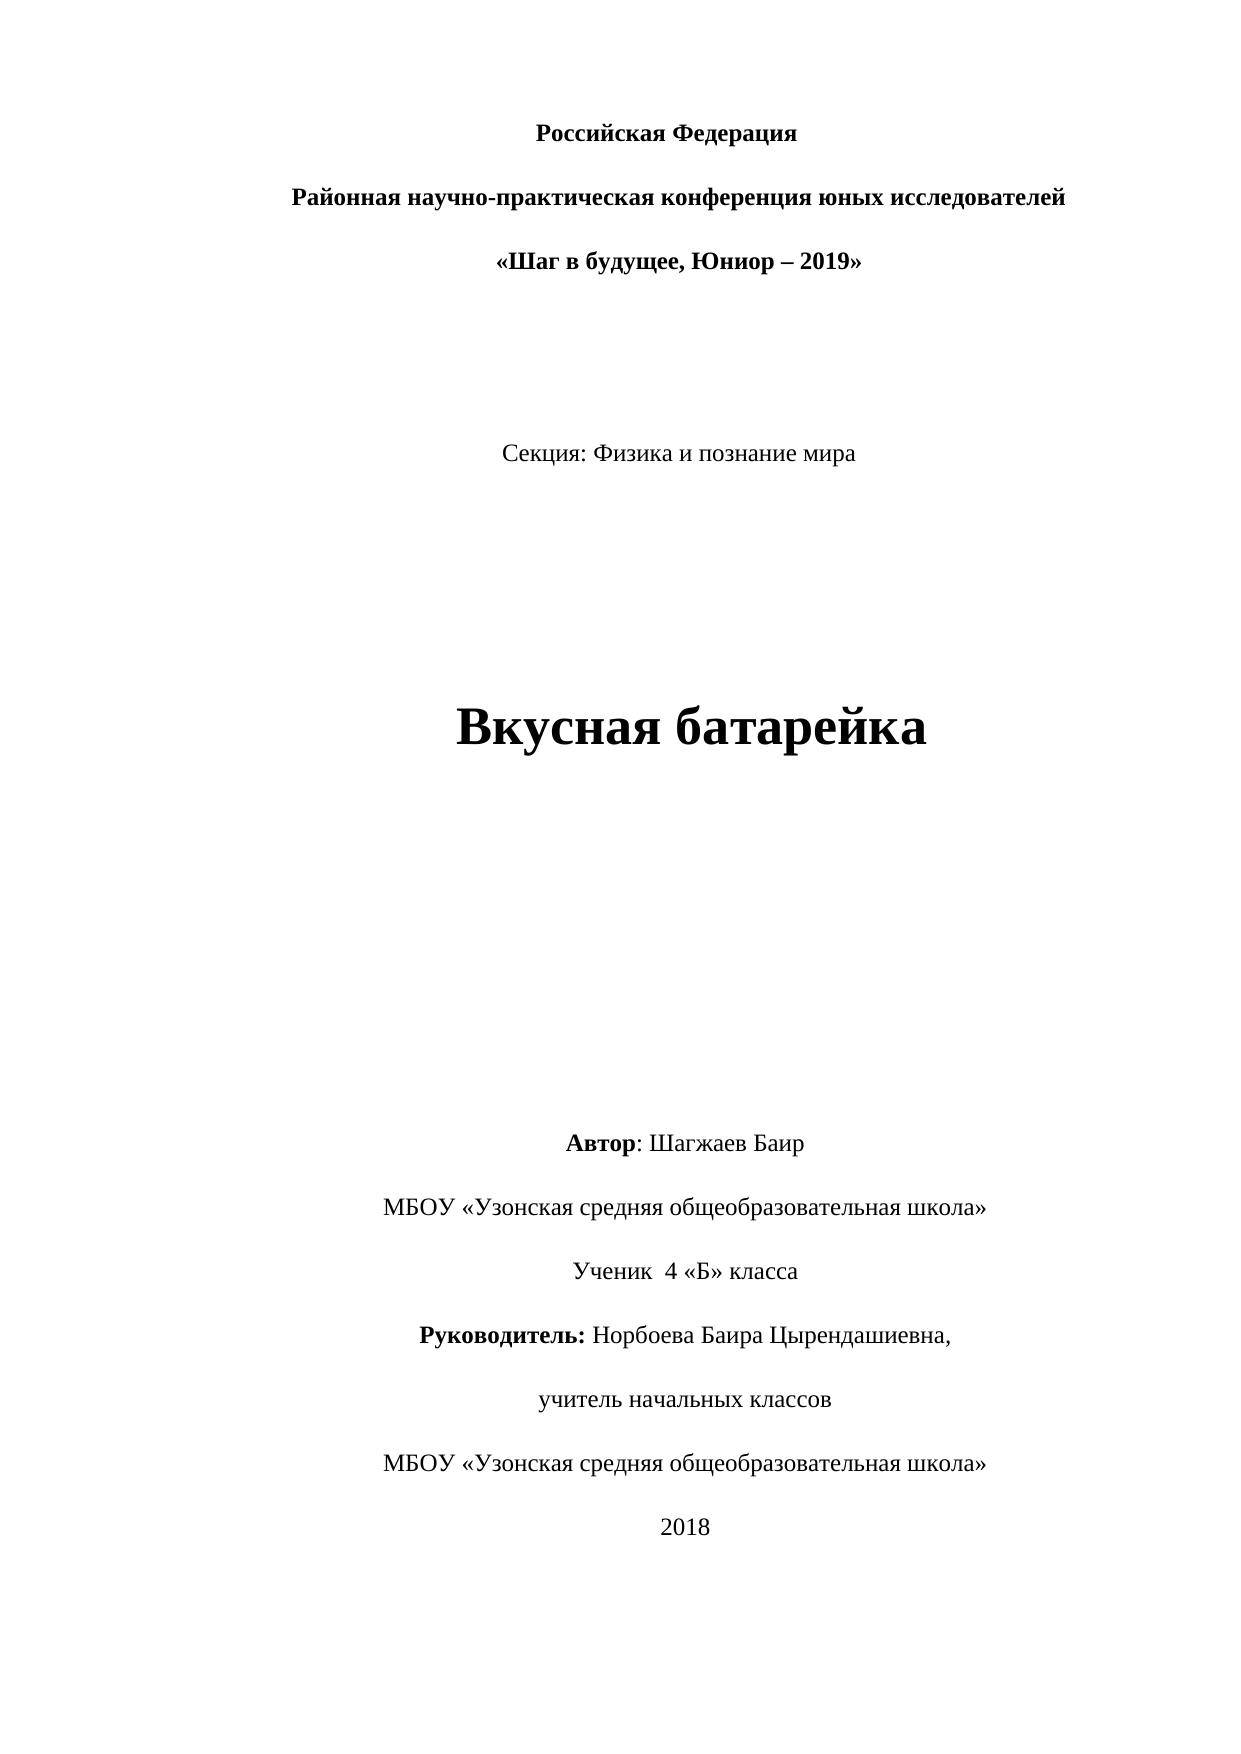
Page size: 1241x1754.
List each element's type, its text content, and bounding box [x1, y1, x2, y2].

text Секция: Физика и познание мира [173, 438, 1185, 467]
text Ученик 4 «Б» класса [85, 1256, 1240, 1284]
text МБОУ «Узонская средняя общеобразовательная школа» [85, 1448, 1240, 1476]
text Районная научно-практическая конференция юных исследователей [173, 182, 1185, 211]
text Российская Федерация [148, 118, 1185, 147]
text Автор: Шагжаев Баир [85, 1128, 1240, 1157]
text МБОУ «Узонская средняя общеобразовательная школа» [85, 1192, 1240, 1221]
text Вкусная батарейка [173, 694, 1185, 756]
text учитель начальных классов [85, 1384, 1240, 1412]
text Руководитель: Норбоева Баира Цырендашиевна, [85, 1320, 1240, 1348]
text 2018 [85, 1512, 1240, 1540]
text «Шаг в будущее, Юниор – 2019» [173, 246, 1185, 275]
